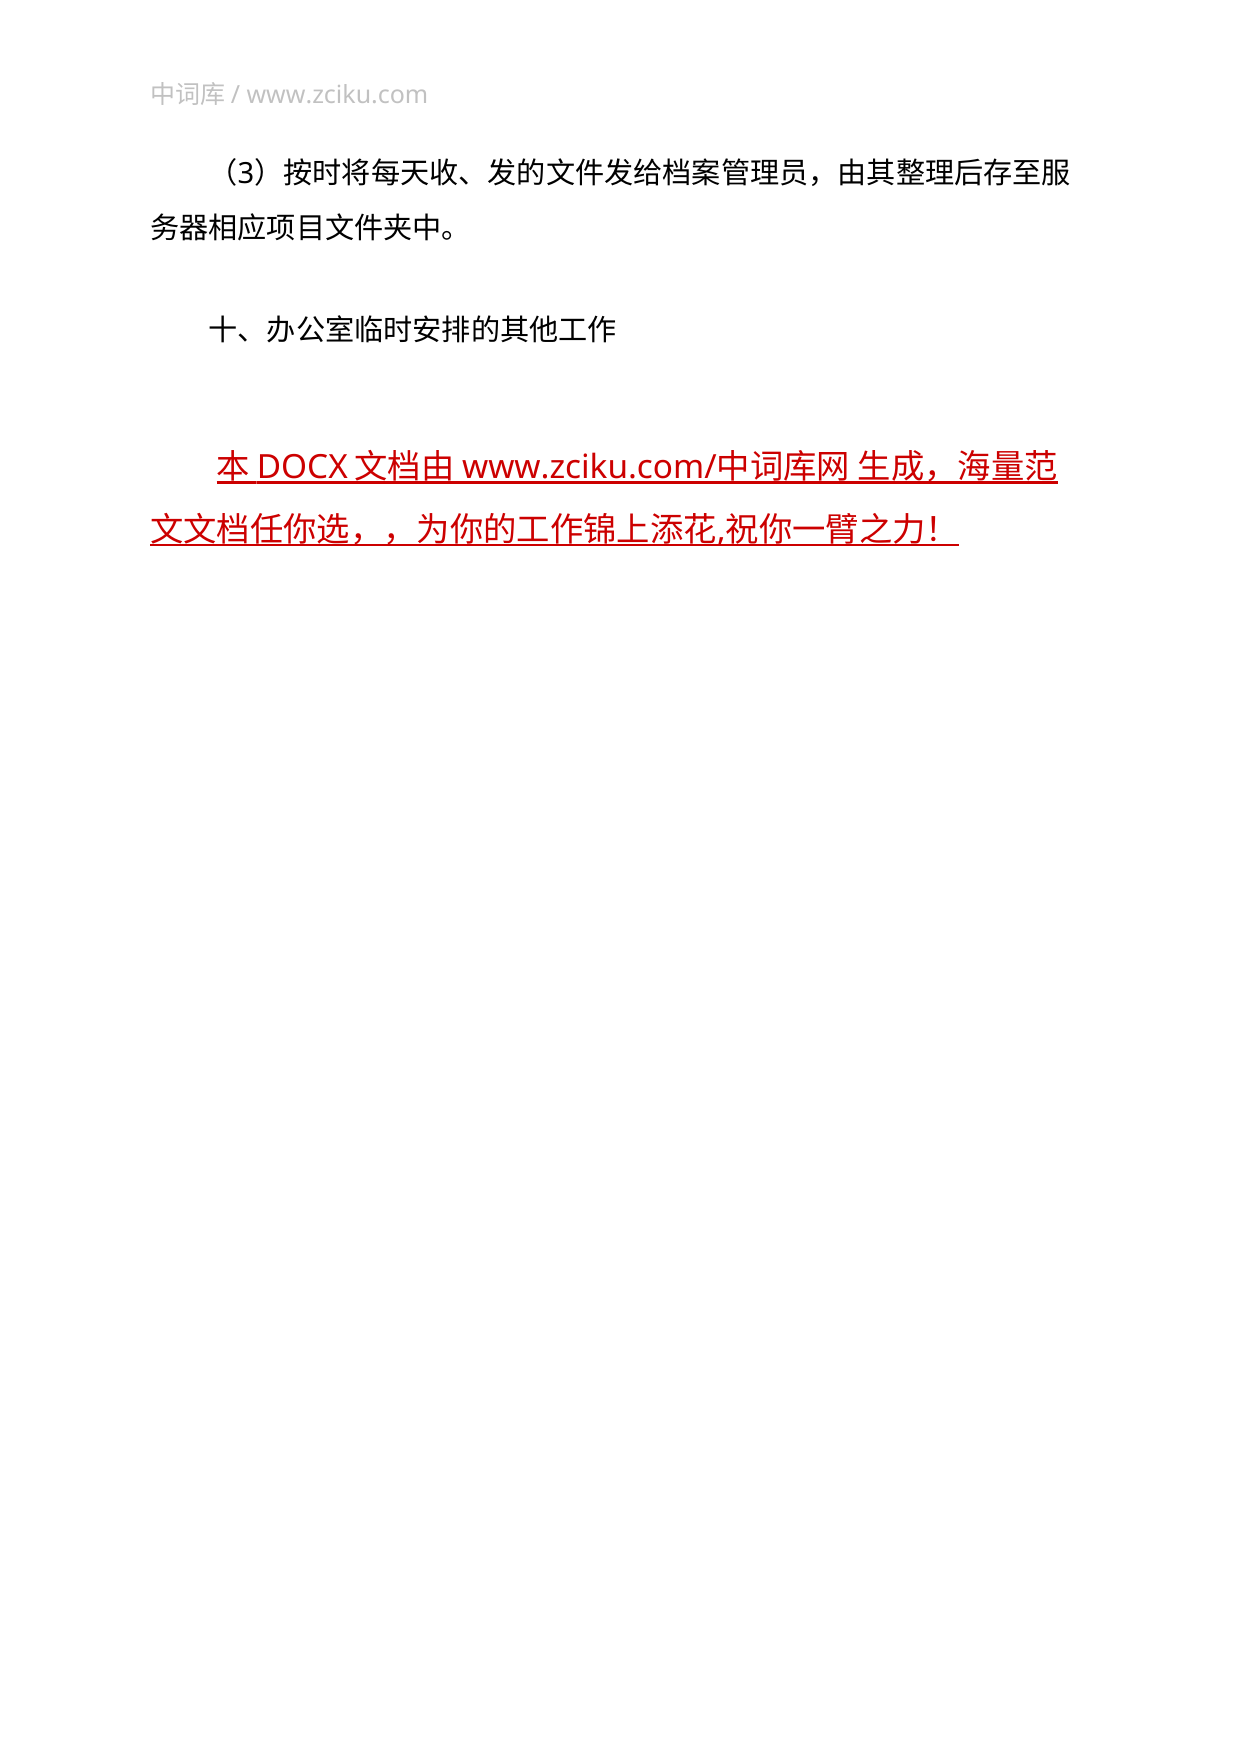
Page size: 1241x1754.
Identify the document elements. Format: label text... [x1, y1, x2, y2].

text （3）按时将每天收、发的文件发给档案管理员，由其整理后存至服务器相应项目文件夹中。 [150, 150, 1090, 247]
text 本DOCX文档由 www.zciku.com/中词库网 生成，海量范文文档任你选，，为你的工作锦上添花,祝你一臂之力！ [150, 440, 1090, 551]
text 十、办公室临时安排的其他工作 [150, 307, 1090, 349]
